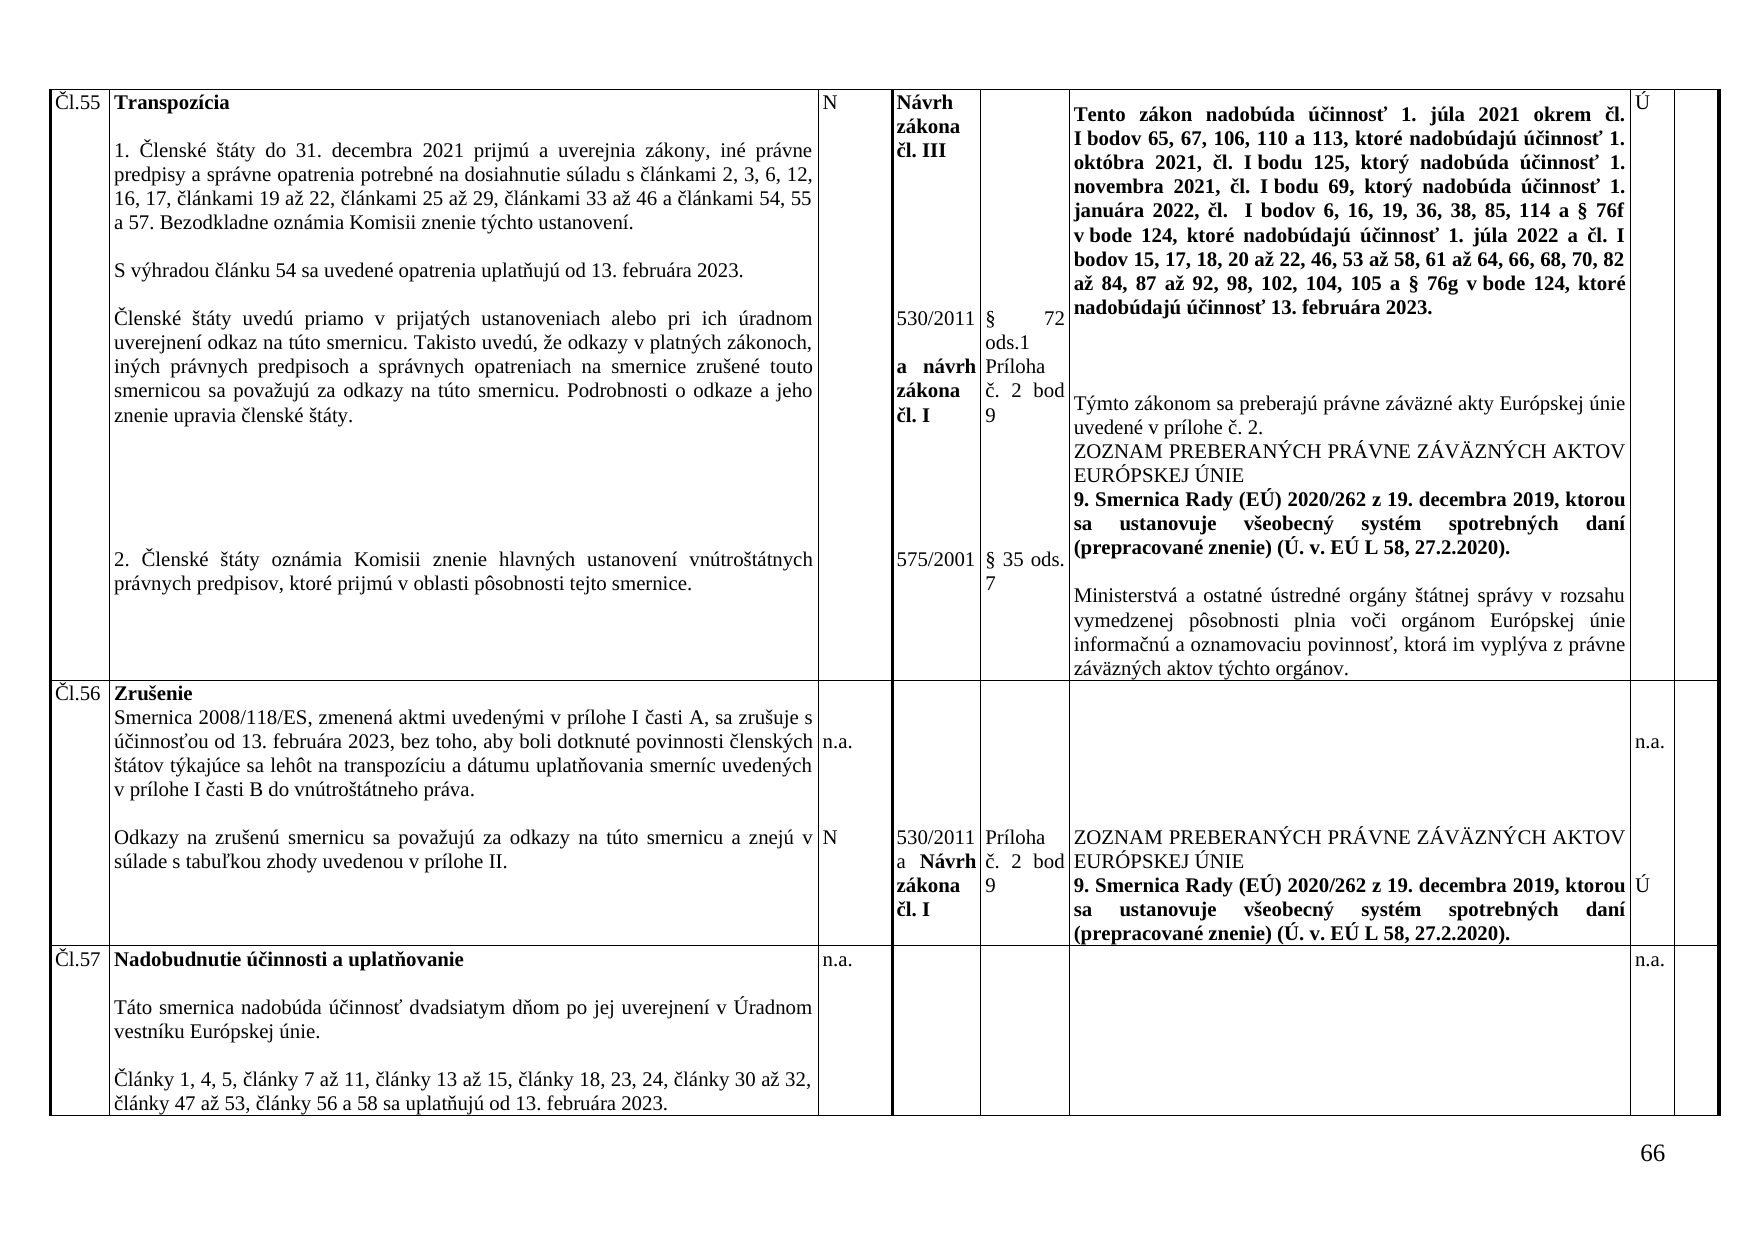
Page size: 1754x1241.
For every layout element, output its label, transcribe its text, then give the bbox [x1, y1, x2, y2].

table_cell Čl.56 [52, 681, 109, 945]
table_cell [1675, 90, 1717, 680]
table_cell n.a. N [819, 681, 891, 945]
table_cell [894, 946, 980, 1115]
table_cell [1675, 946, 1717, 1115]
table_cell Ú [1631, 90, 1674, 680]
table_cell [1675, 681, 1717, 945]
table_cell n.a. [1631, 946, 1674, 1115]
table_cell Príloha č. 2 bod 9 [981, 681, 1069, 945]
table_cell Čl.57 [52, 946, 109, 1115]
table_cell [1070, 946, 1630, 1115]
table_cell Tento zákon nadobúda účinnosť 1. júla 2021 okrem čl. I bodov 65, 67, 106, 110 a 113, ktoré nadobúdajú účinnosť 1. októbra 2021, čl. I bodu 125, ktorý nadobúda účinnosť 1. novembra 2021, čl. I bodu 69, ktorý nadobúda účinnosť 1. januára 2022, čl. I bodov 6, 16, 19, 36, 38, 85, 114 a § 76f v bode 124, ktoré nadobúdajú účinnosť 1. júla 2022 a čl. I bodov 15, 17, 18, 20 až 22, 46, 53 až 58, 61 až 64, 66, 68, 70, 82 až 84, 87 až 92, 98, 102, 104, 105 a § 76g v bode 124, ktoré nadobúdajú účinnosť 13. februára 2023. Týmto zákonom sa preberajú právne záväzné akty Európskej únie uvedené v prílohe č. 2. ZOZNAM PREBERANÝCH PRÁVNE ZÁVÄZNÝCH AKTOV EURÓPSKEJ ÚNIE 9. Smernica Rady (EÚ) 2020/262 z 19. decembra 2019, ktorou sa ustanovuje všeobecný systém spotrebných daní (prepracované znenie) (Ú. v. EÚ L 58, 27.2.2020). Ministerstvá a ostatné ústredné orgány štátnej správy v rozsahu vymedzenej pôsobnosti plnia voči orgánom Európskej únie informačnú a oznamovaciu povinnosť, ktorá im vyplýva z právne záväzných aktov týchto orgánov. [1070, 90, 1630, 680]
table_cell Transpozícia 1. Členské štáty do 31. decembra 2021 prijmú a uverejnia zákony, iné právne predpisy a správne opatrenia potrebné na dosiahnutie súladu s článkami 2, 3, 6, 12, 16, 17, článkami 19 až 22, článkami 25 až 29, článkami 33 až 46 a článkami 54, 55 a 57. Bezodkladne oznámia Komisii znenie týchto ustanovení. S výhradou článku 54 sa uvedené opatrenia uplatňujú od 13. februára 2023. Členské štáty uvedú priamo v prijatých ustanoveniach alebo pri ich úradnom uverejnení odkaz na túto smernicu. Takisto uvedú, že odkazy v platných zákonoch, iných právnych predpisoch a správnych opatreniach na smernice zrušené touto smernicou sa považujú za odkazy na túto smernicu. Podrobnosti o odkaze a jeho znenie upravia členské štáty. 2. Členské štáty oznámia Komisii znenie hlavných ustanovení vnútroštátnych právnych predpisov, ktoré prijmú v oblasti pôsobnosti tejto smernice. [110, 90, 818, 680]
table_cell Nadobudnutie účinnosti a uplatňovanie Táto smernica nadobúda účinnosť dvadsiatym dňom po jej uverejnení v Úradnom vestníku Európskej únie. Články 1, 4, 5, články 7 až 11, články 13 až 15, články 18, 23, 24, články 30 až 32, články 47 až 53, články 56 a 58 sa uplatňujú od 13. februára 2023. [110, 946, 818, 1115]
table_cell N [819, 90, 891, 680]
table_cell Čl.55 [52, 90, 109, 680]
table_cell n.a. [819, 946, 891, 1115]
table_cell 530/2011 a Návrh zákona čl. I [894, 681, 980, 945]
table_cell n.a. Ú [1631, 681, 1674, 945]
table_cell ZOZNAM PREBERANÝCH PRÁVNE ZÁVÄZNÝCH AKTOV EURÓPSKEJ ÚNIE 9. Smernica Rady (EÚ) 2020/262 z 19. decembra 2019, ktorou sa ustanovuje všeobecný systém spotrebných daní (prepracované znenie) (Ú. v. EÚ L 58, 27.2.2020). [1070, 681, 1630, 945]
table_cell § 72 ods.1 Príloha č. 2 bod 9 § 35 ods. 7 [981, 90, 1069, 680]
table_cell Zrušenie Smernica 2008/118/ES, zmenená aktmi uvedenými v prílohe I časti A, sa zrušuje s účinnosťou od 13. februára 2023, bez toho, aby boli dotknuté povinnosti členských štátov týkajúce sa lehôt na transpozíciu a dátumu uplatňovania smerníc uvedených v prílohe I časti B do vnútroštátneho práva. Odkazy na zrušenú smernicu sa považujú za odkazy na túto smernicu a znejú v súlade s tabuľkou zhody uvedenou v prílohe II. [110, 681, 818, 945]
table_cell Návrh zákona čl. III 530/2011 a návrh zákona čl. I 575/2001 [894, 90, 980, 680]
table_cell [981, 946, 1069, 1115]
